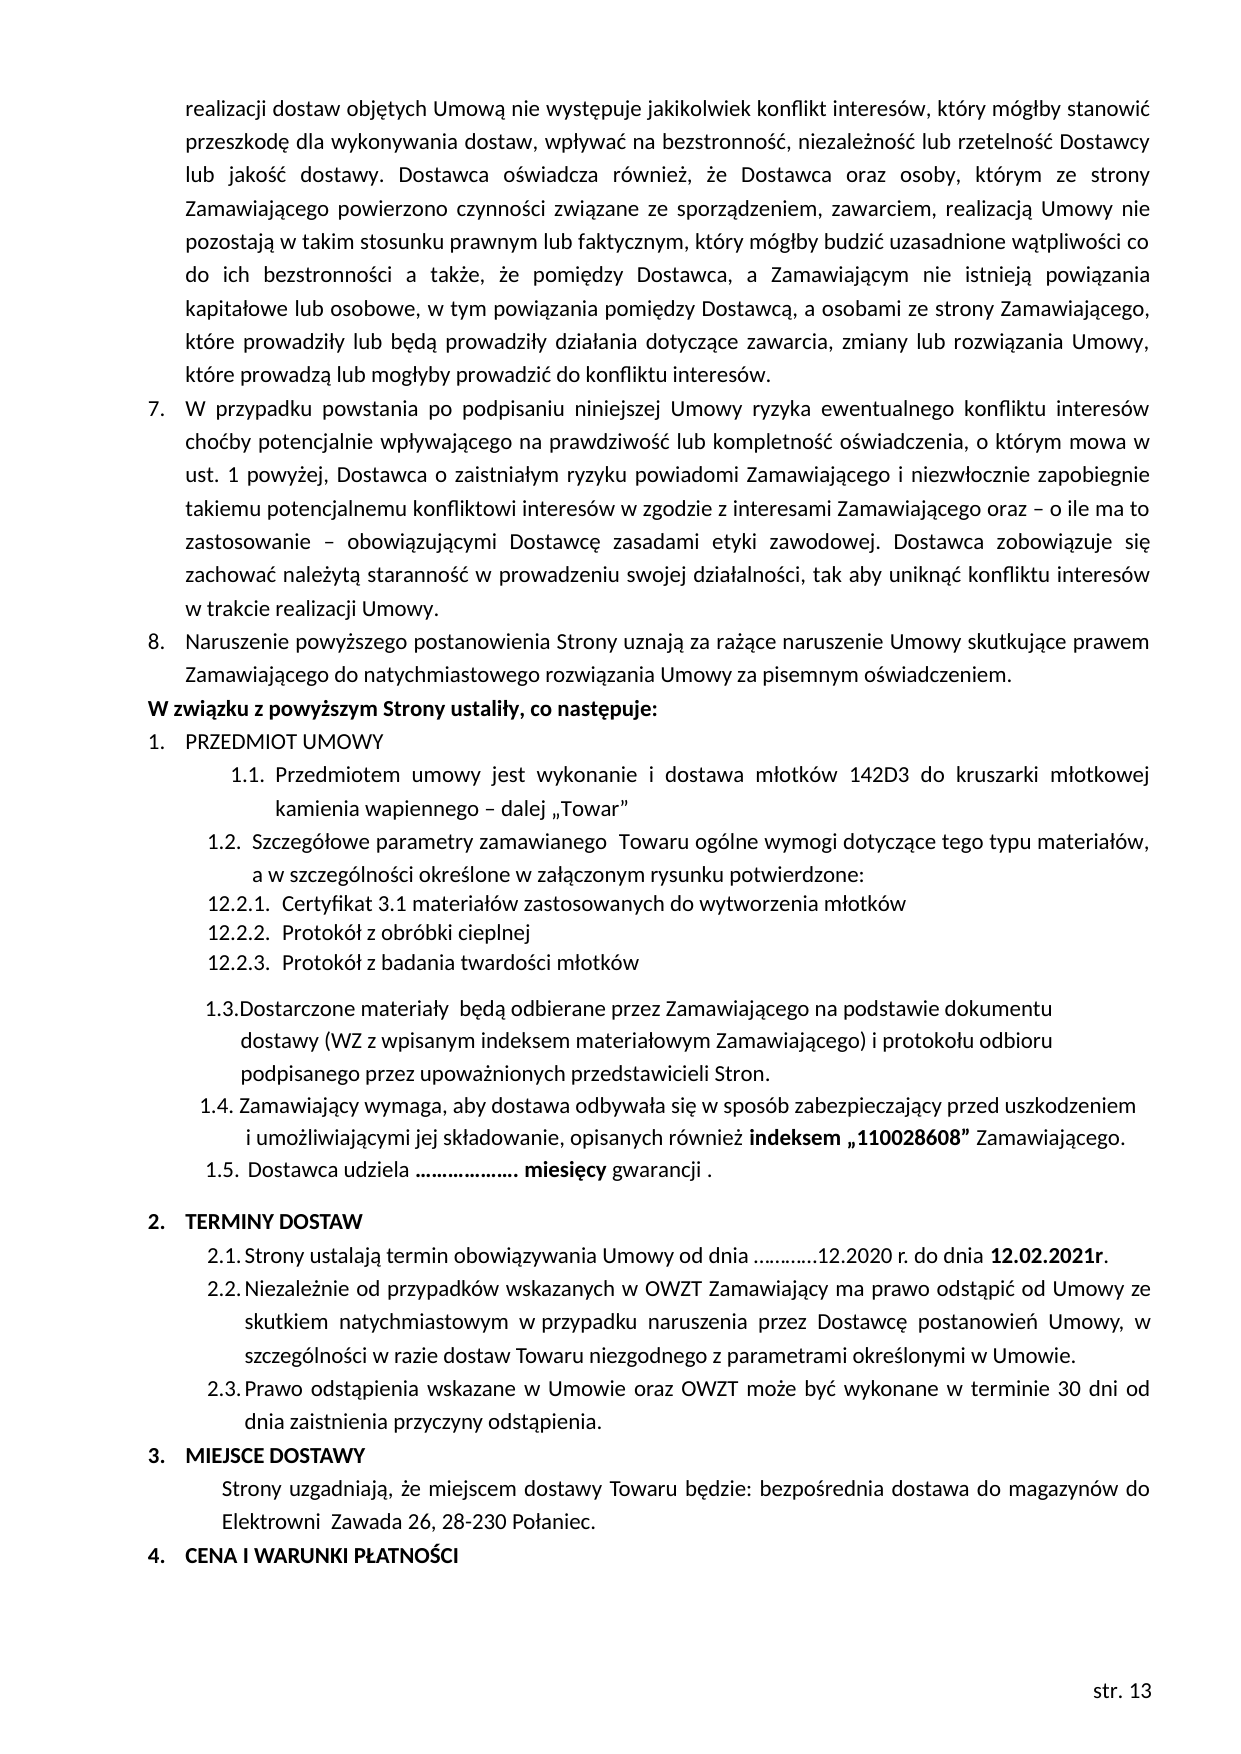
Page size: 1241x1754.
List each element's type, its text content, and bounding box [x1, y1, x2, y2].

text i umożliwiającymi jej składowanie, opisanych również indeksem „110028608” Zamawiającego. [148, 1123, 1225, 1151]
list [148, 89, 1152, 389]
text podpisanego przez upoważnionych przedstawicieli Stron. [148, 1059, 1225, 1087]
subtitle Strony ustalają termin obowiązywania Umowy od dnia …………12.2020 r. do dnia 12.02.2021r. [207, 1236, 1152, 1269]
subtitle Prawo odstąpienia wskazane w Umowie oraz OWZT może być wykonane w terminie 30 dni od dnia zaistnienia przyczyny odstąpienia. [207, 1369, 1152, 1436]
list Protokół z badania twardości młotków [207, 948, 1152, 976]
subtitle terminY DOSTAW [148, 1202, 1152, 1236]
list Protokół z obróbki cieplnej [207, 918, 1152, 946]
subtitle Szczegółowe parametry zamawianego Towaru ogólne wymogi dotyczące tego typu materiałów, a w szczególności określone w załączonym rysunku potwierdzone: [207, 822, 1152, 889]
subtitle MIEJSCE DOSTAWY [148, 1436, 1152, 1469]
subtitle Strony uzgadniają, że miejscem dostawy Towaru będzie: bezpośrednia dostawa do magazynów do Elektrowni Zawada 26, 28-230 Połaniec. [222, 1469, 1152, 1536]
subtitle Przedmiotem umowy jest wykonanie i dostawa młotków 142D3 do kruszarki młotkowej kamienia wapiennego – dalej „Towar” [230, 755, 1152, 822]
text 1.4. Zamawiający wymaga, aby dostawa odbywała się w sposób zabezpieczający przed uszkodzeniem [148, 1091, 1225, 1119]
subtitle CENA I WARUNKI PŁATNOŚCI [148, 1536, 1152, 1569]
list Certyfikat 3.1 materiałów zastosowanych do wytworzenia młotków [207, 889, 1152, 917]
list Naruszenie powyższego postanowienia Strony uznają za rażące naruszenie Umowy skutkujące prawem Zamawiającego do natychmiastowego rozwiązania Umowy za pisemnym oświadczeniem. [148, 622, 1152, 689]
text 1.3.Dostarczone materiały będą odbierane przez Zamawiającego na podstawie dokumentu [148, 994, 1225, 1022]
text dostawy (WZ z wpisanym indeksem materiałowym Zamawiającego) i protokołu odbioru [148, 1027, 1225, 1054]
list Dostawca udziela ………………. miesięcy gwarancji . [205, 1155, 1152, 1183]
subtitle PRZEDMIOT UMOWY [148, 722, 1152, 755]
list W przypadku powstania po podpisaniu niniejszej Umowy ryzyka ewentualnego konfliktu interesów choćby potencjalnie wpływającego na prawdziwość lub kompletność oświadczenia, o którym mowa w ust. 1 powyżej, Dostawca o zaistniałym ryzyku powiadomi Zamawiającego i niezwłocznie zapobiegnie takiemu potencjalnemu konfliktowi interesów w zgodzie z interesami Zamawiającego oraz – o ile ma to zastosowanie – obowiązującymi Dostawcę zasadami etyki zawodowej. Dostawca zobowiązuje się zachować należytą staranność w prowadzeniu swojej działalności, tak aby uniknąć konfliktu interesów w trakcie realizacji Umowy. [148, 389, 1152, 622]
subtitle Niezależnie od przypadków wskazanych w OWZT Zamawiający ma prawo odstąpić od Umowy ze skutkiem natychmiastowym w przypadku naruszenia przez Dostawcę postanowień Umowy, w szczególności w razie dostaw Towaru niezgodnego z parametrami określonymi w Umowie. [207, 1269, 1152, 1369]
text W związku z powyższym Strony ustaliły, co następuje: [148, 689, 1152, 722]
